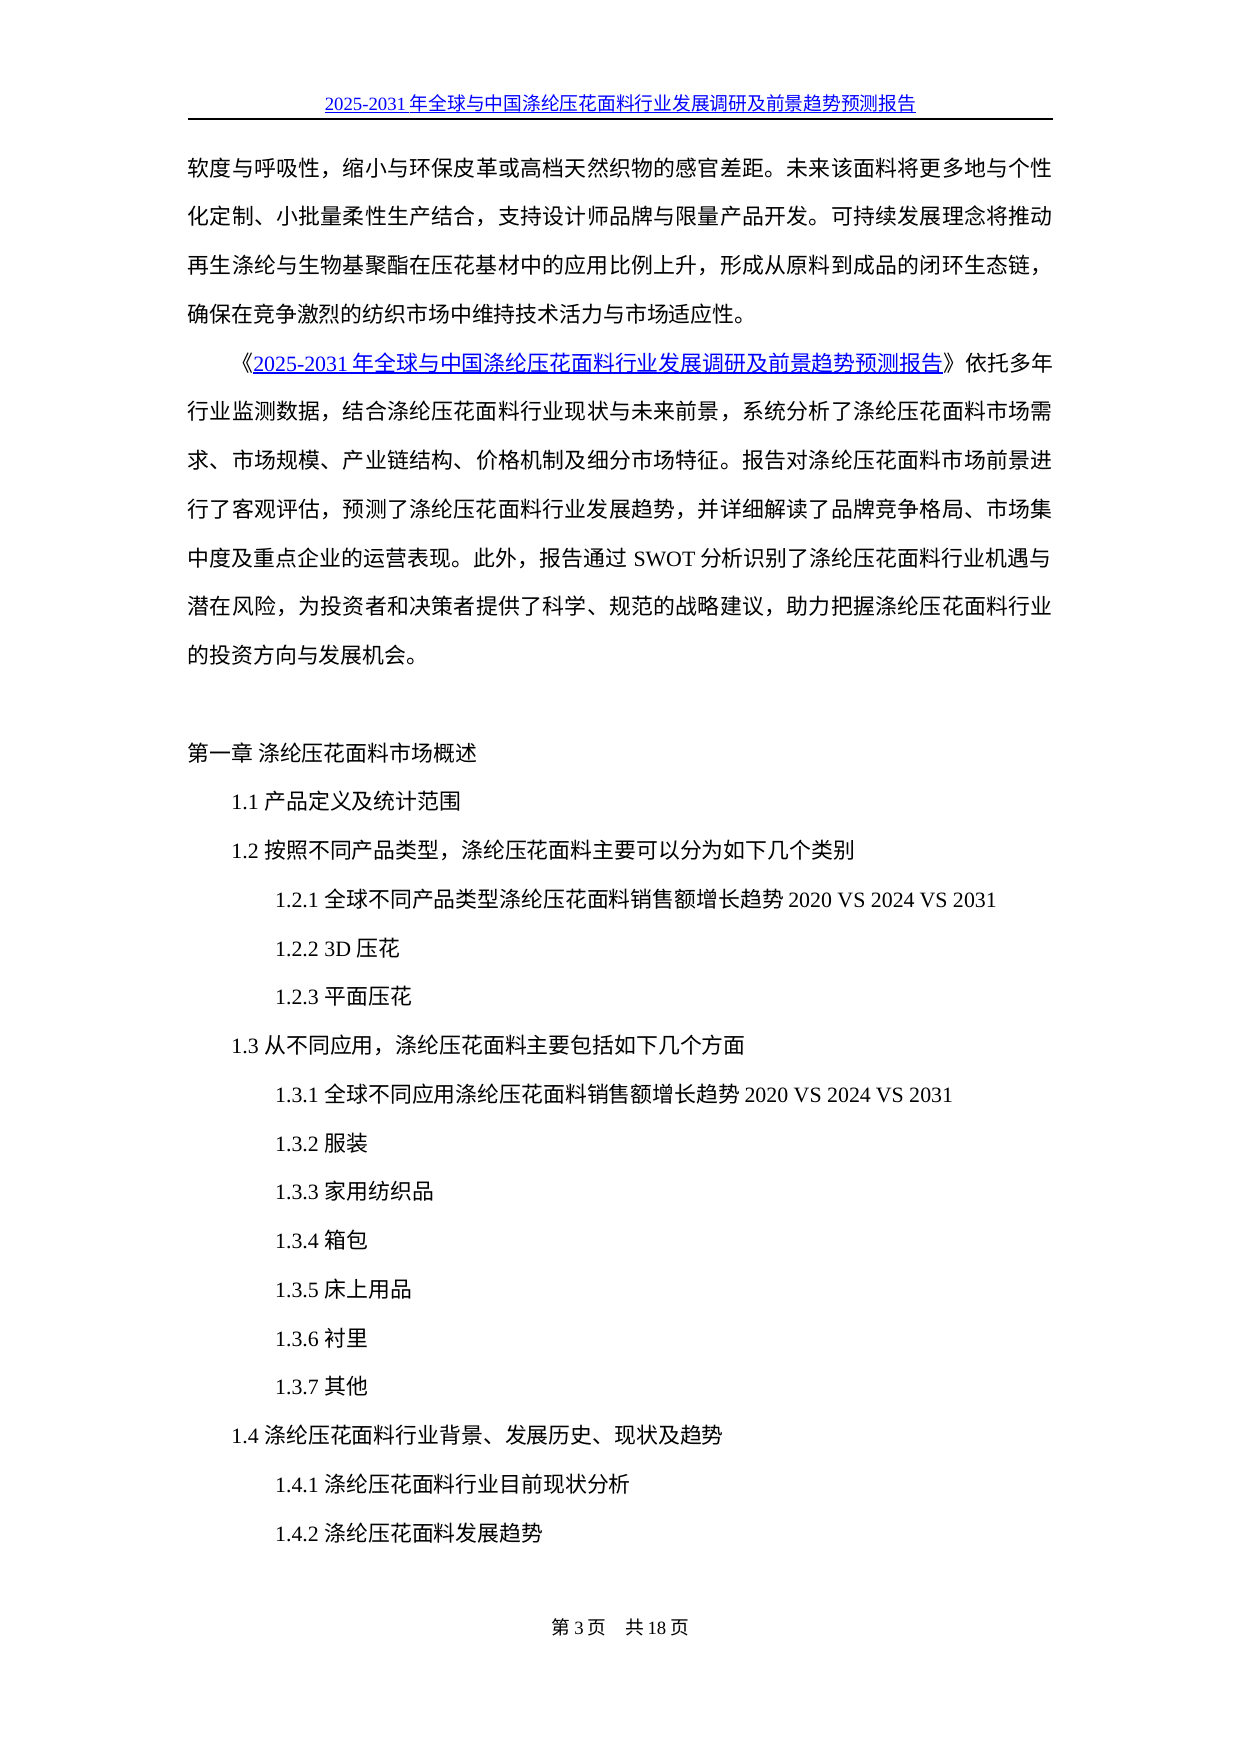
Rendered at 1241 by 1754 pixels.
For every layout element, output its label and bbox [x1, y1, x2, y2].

text [187, 150, 1053, 1548]
